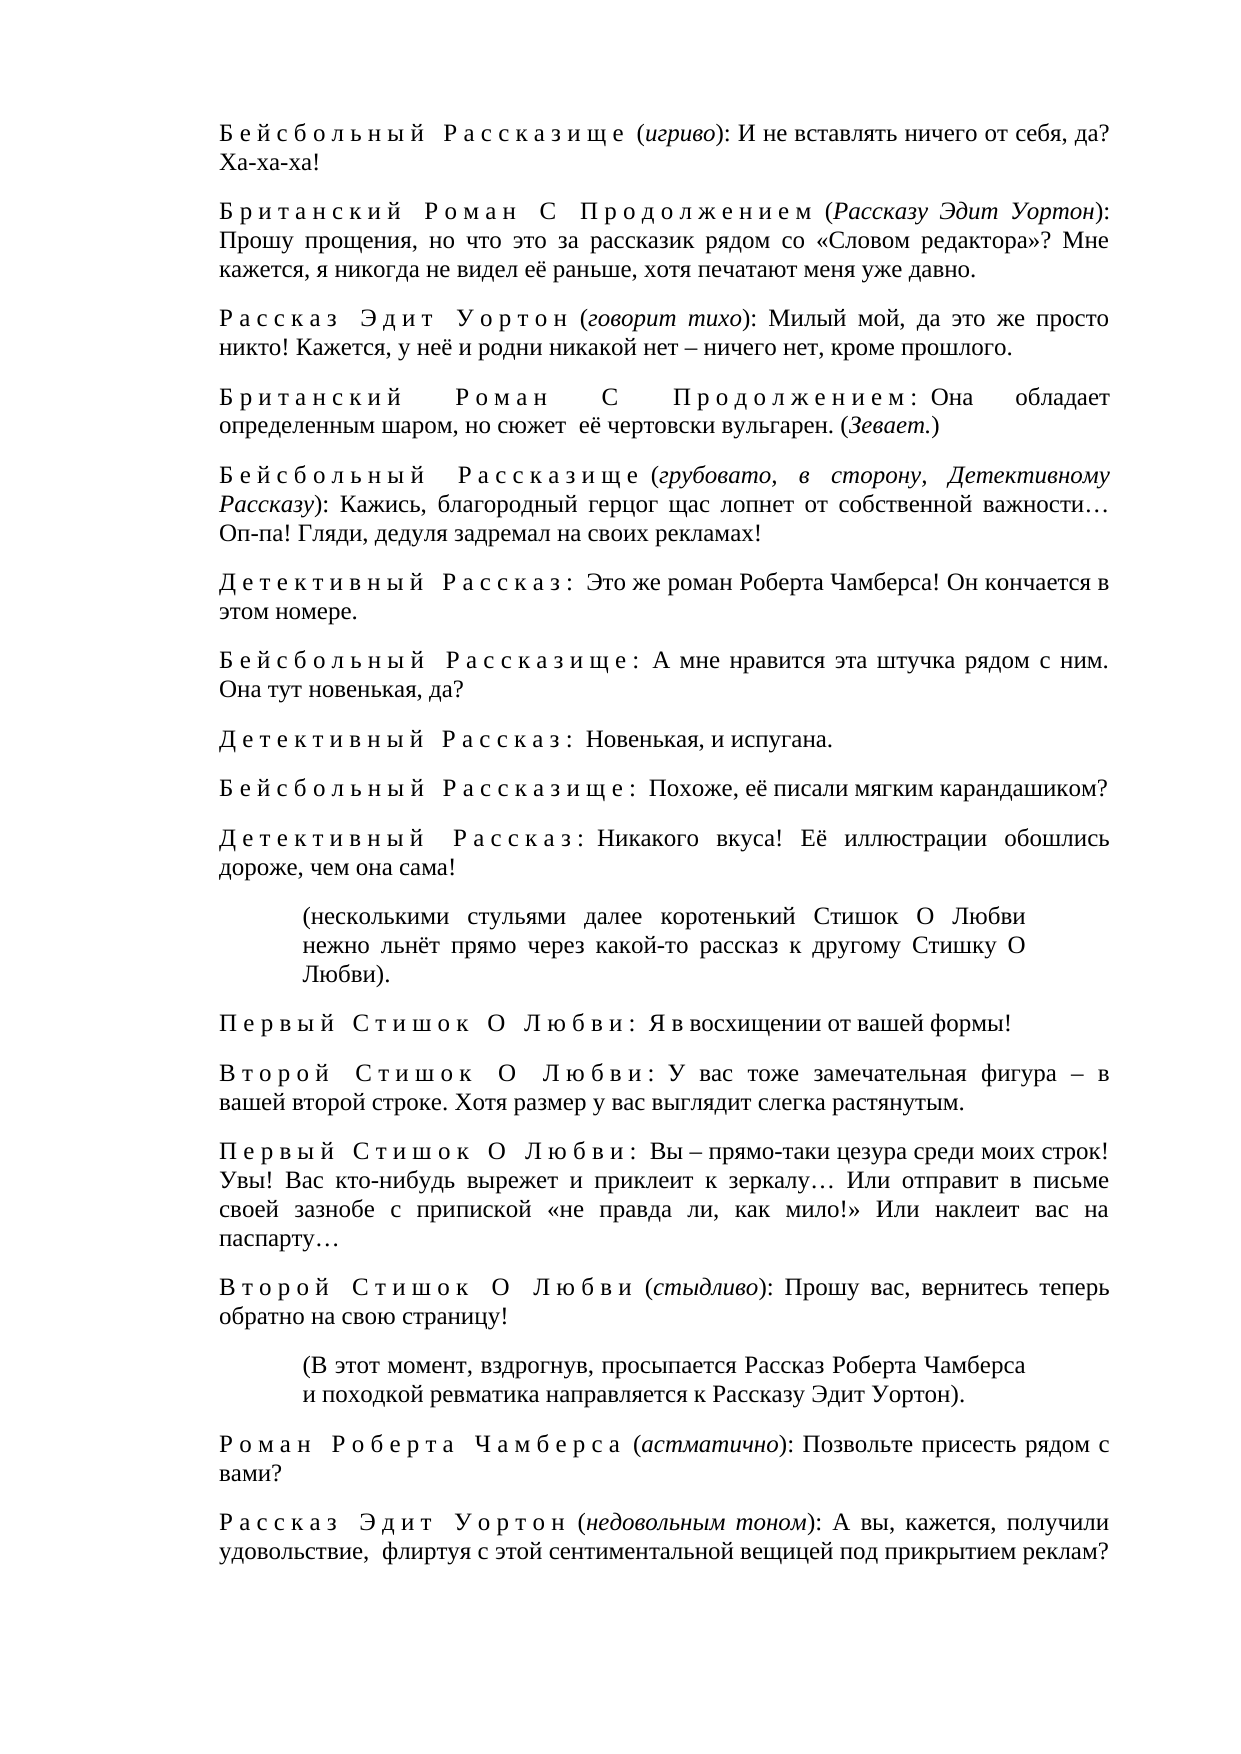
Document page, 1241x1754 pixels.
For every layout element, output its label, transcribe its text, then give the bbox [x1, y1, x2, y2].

text Второй Стишок О Любви (стыдливо): Прошу вас, вернитесь теперь обратно на свою страницу! [219, 1272, 1110, 1330]
text (несколькими стульями далее коротенький Стишок О Любви нежно льнёт прямо через какой-то рассказ к другому Стишку О Любви). [302, 901, 1027, 988]
text Бейсбольный Рассказище (грубовато, в сторону, Детективному Рассказу): Кажись, благородный герцог щас лопнет от собственной важности… Оп-па! Гляди, дедуля задремал на своих рекламах! [219, 460, 1110, 546]
text Роман Роберта Чамберса (астматично): Позвольте присесть рядом с вами? [219, 1429, 1110, 1486]
text Детективный Рассказ: Никакого вкуса! Её иллюстрации обошлись дороже, чем она сама! [219, 823, 1110, 881]
text Бейсбольный Рассказище: Похоже, её писали мягким карандашиком? [219, 773, 1110, 802]
text Бейсбольный Рассказище: А мне нравится эта штучка рядом с ним. Она тут новенькая, да? [219, 646, 1110, 703]
text (В этот момент, вздрогнув, просыпается Рассказ Роберта Чамберса и походкой ревматика направляется к Рассказу Эдит Уортон). [302, 1351, 1027, 1408]
text Британский Роман С Продолжением: Она обладает определенным шаром, но сюжет её чертовски вульгарен. (Зевает.) [219, 382, 1110, 439]
text Детективный Рассказ: Это же роман Роберта Чамберса! Он кончается в этом номере. [219, 567, 1110, 625]
text Первый Стишок О Любви: Я в восхищении от вашей формы! [219, 1008, 1110, 1037]
text Британский Роман С Продолжением (Рассказу Эдит Уортон): Прошу прощения, но что это за рассказик рядом со «Словом редактора»? Мне кажется, я никогда не видел её раньше, хотя печатают меня уже давно. [219, 196, 1110, 283]
text Бейсбольный Рассказище (игриво): И не вставлять ничего от себя, да? Ха-ха-ха! [219, 118, 1110, 176]
text Рассказ Эдит Уортон (недовольным тоном): А вы, кажется, получили удовольствие, флиртуя с этой сентиментальной вещицей под прикрытием реклам? [219, 1507, 1110, 1565]
text Второй Стишок О Любви: У вас тоже замечательная фигура – в вашей второй строке. Хотя размер у вас выглядит слегка растянутым. [219, 1058, 1110, 1116]
text Рассказ Эдит Уортон (говорит тихо): Милый мой, да это же просто никто! Кажется, у неё и родни никакой нет – ничего нет, кроме прошлого. [219, 303, 1110, 361]
text Детективный Рассказ: Новенькая, и испугана. [219, 724, 1110, 753]
text Первый Стишок О Любви: Вы – прямо-таки цезура среди моих строк! Увы! Вас кто-нибудь вырежет и приклеит к зеркалу… Или отправит в письме своей зазнобе с припиской «не правда ли, как мило!» Или наклеит вас на паспарту… [219, 1136, 1110, 1251]
